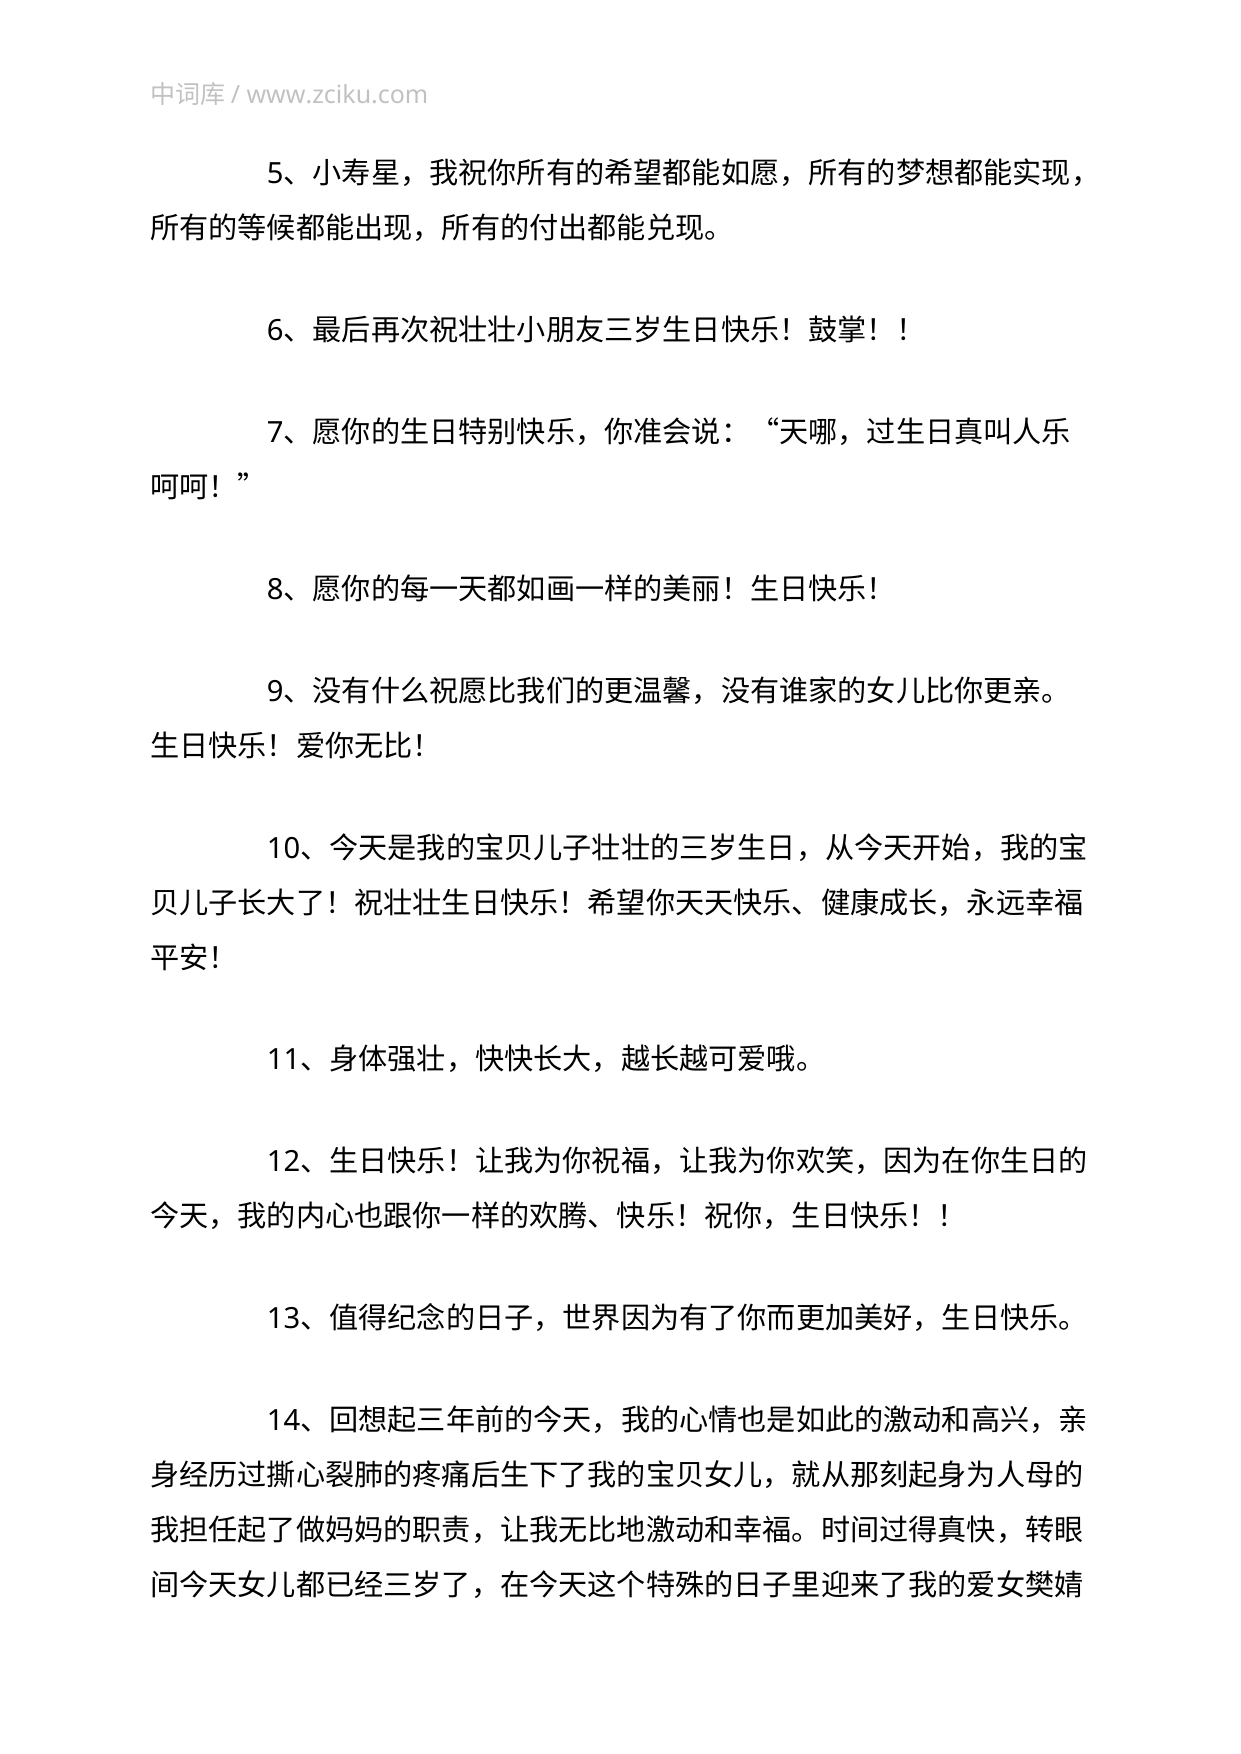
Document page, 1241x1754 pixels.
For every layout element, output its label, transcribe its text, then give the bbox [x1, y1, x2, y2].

text 7、愿你的生日特别快乐，你准会说：“天哪，过生日真叫人乐呵呵！” [150, 409, 1090, 506]
text 5、小寿星，我祝你所有的希望都能如愿，所有的梦想都能实现，所有的等候都能出现，所有的付出都能兑现。 [150, 150, 1090, 247]
text 13、值得纪念的日子，世界因为有了你而更加美好，生日快乐。 [150, 1295, 1090, 1337]
text 10、今天是我的宝贝儿子壮壮的三岁生日，从今天开始，我的宝贝儿子长大了！祝壮壮生日快乐！希望你天天快乐、健康成长，永远幸福平安！ [150, 824, 1090, 976]
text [150, 1397, 1090, 1604]
text 12、生日快乐！让我为你祝福，让我为你欢笑，因为在你生日的今天，我的内心也跟你一样的欢腾、快乐！祝你，生日快乐！！ [150, 1138, 1090, 1235]
text 9、没有什么祝愿比我们的更温馨，没有谁家的女儿比你更亲。生日快乐！爱你无比！ [150, 667, 1090, 765]
text 11、身体强壮，快快长大，越长越可爱哦。 [150, 1036, 1090, 1078]
text 6、最后再次祝壮壮小朋友三岁生日快乐！鼓掌！！ [150, 307, 1090, 349]
text 8、愿你的每一天都如画一样的美丽！生日快乐！ [150, 566, 1090, 608]
